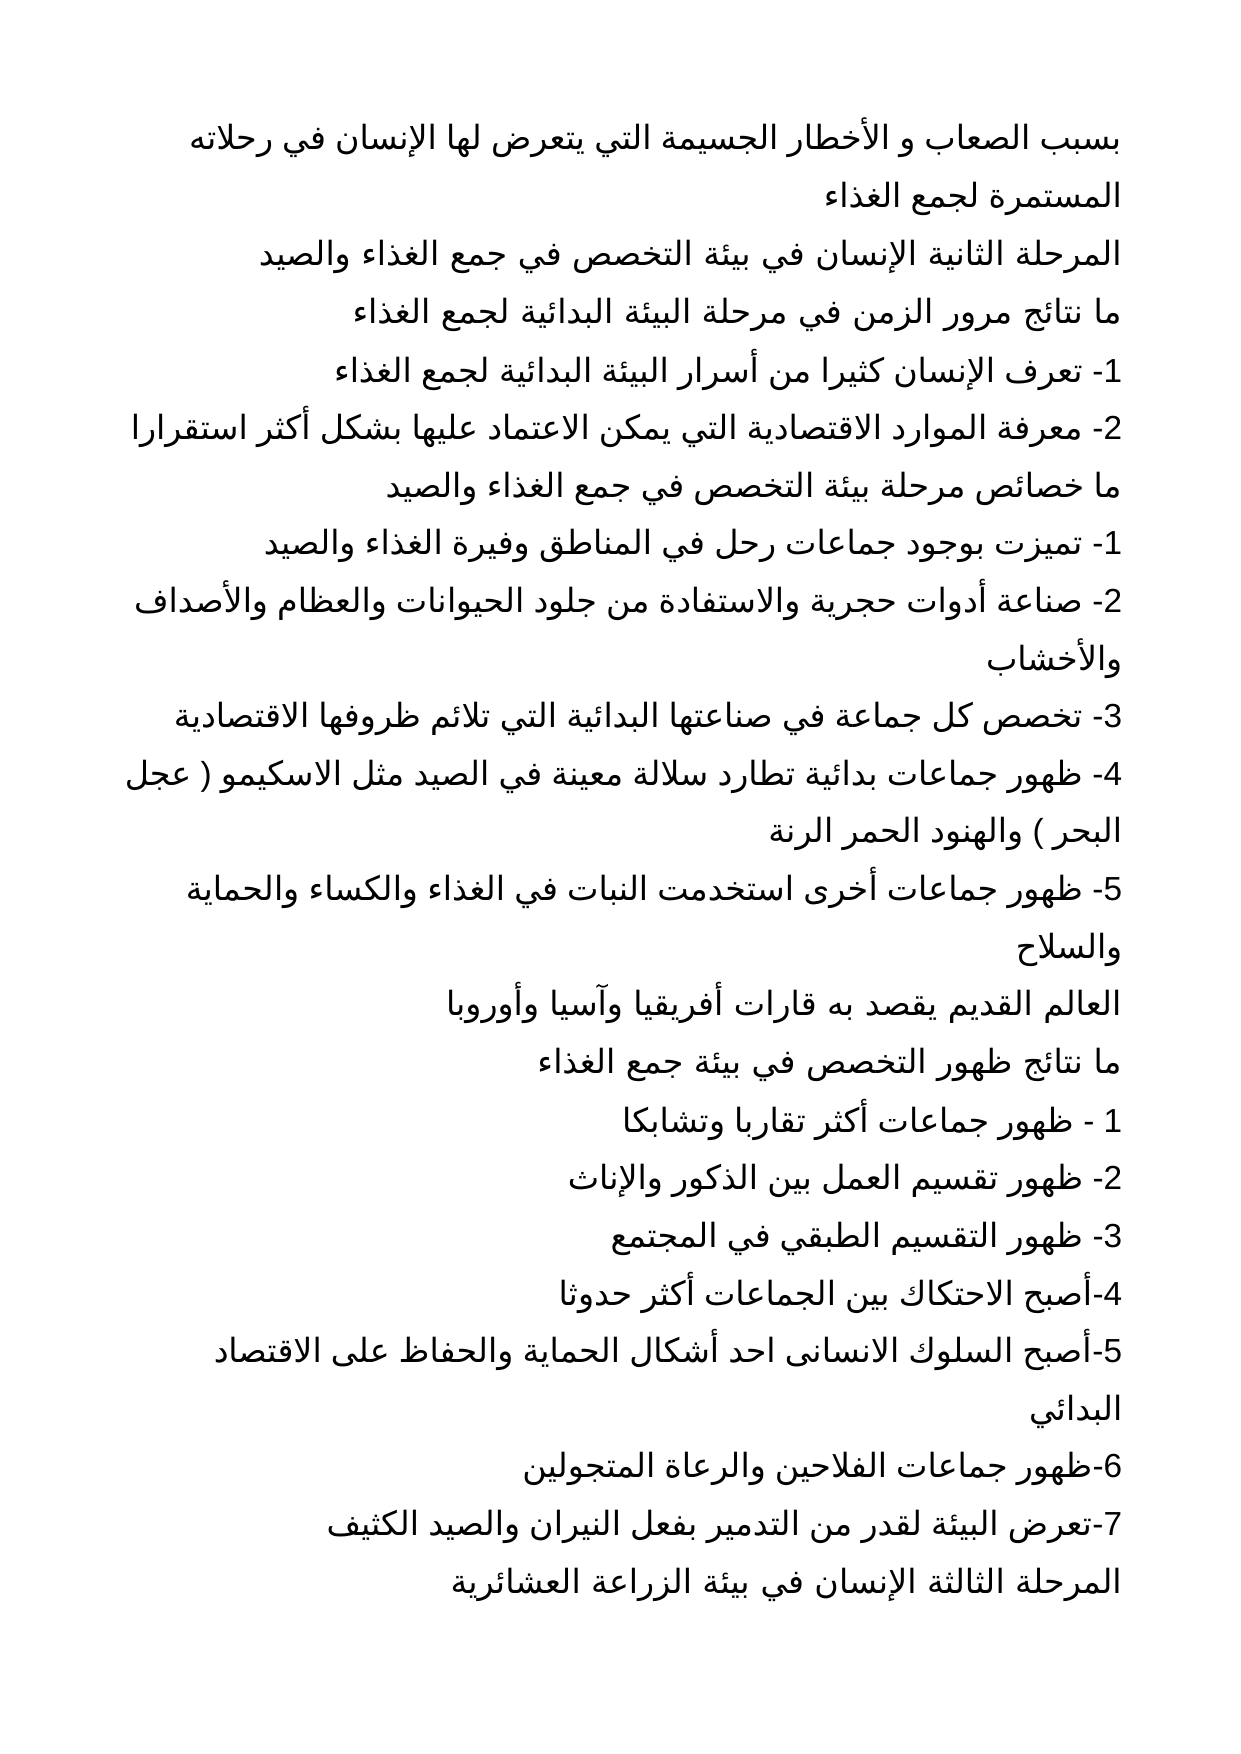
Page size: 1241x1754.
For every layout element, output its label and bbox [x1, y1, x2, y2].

text [118, 118, 1122, 1601]
